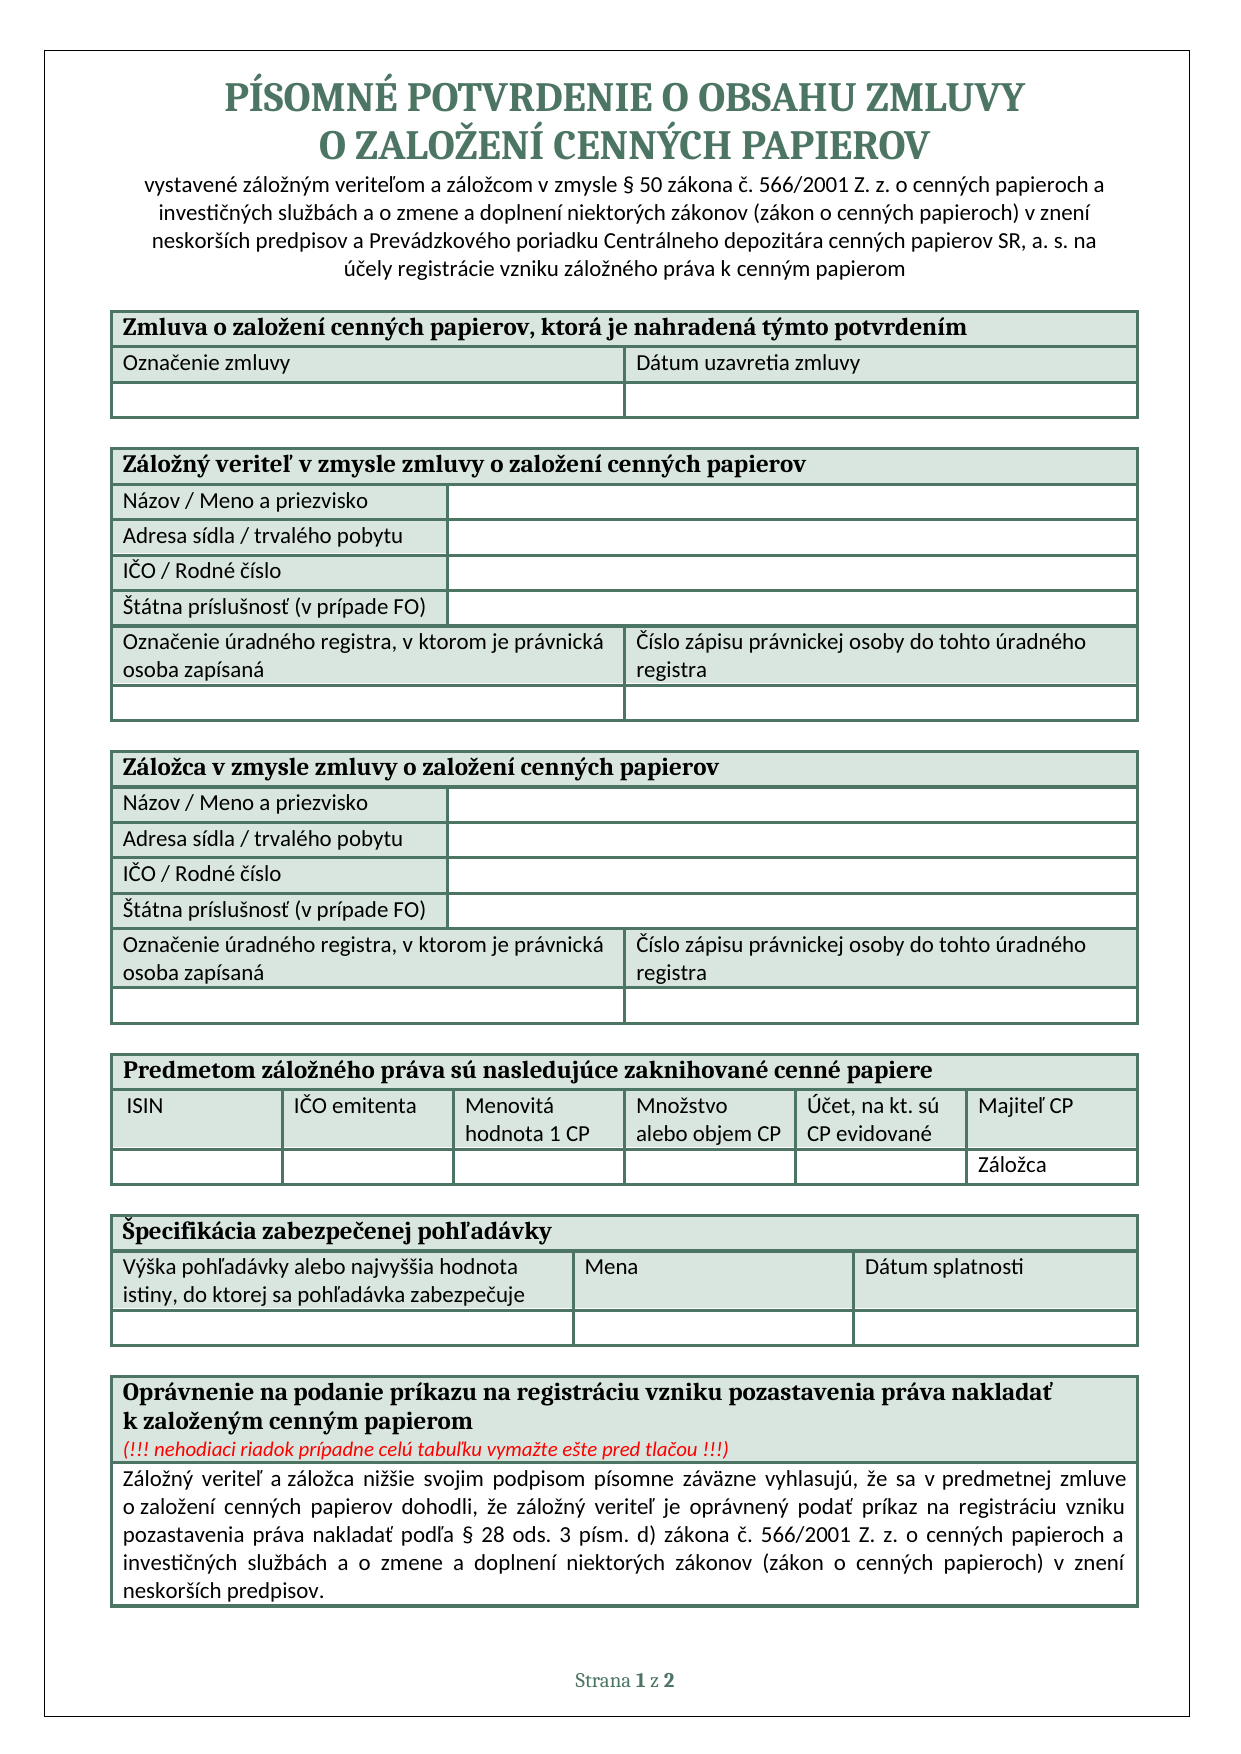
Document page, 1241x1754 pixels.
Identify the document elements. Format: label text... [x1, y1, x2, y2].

table_cell Štátna príslušnosť (v prípade FO) [113, 895, 446, 927]
table_cell [284, 1151, 452, 1183]
table_header Záložný veriteľ v zmysle zmluvy o založení cenných papierov [113, 450, 1136, 483]
table_cell Dátum uzavretia zmluvy [626, 348, 1136, 381]
table_cell Množstvo alebo objem CP [626, 1091, 794, 1147]
table_header Špecifikácia zabezpečenej pohľadávky [113, 1217, 1136, 1249]
table_cell Číslo zápisu právnickej osoby do tohto úradného registra [626, 930, 1136, 986]
table_cell [449, 521, 1136, 553]
table_cell IČO / Rodné číslo [113, 557, 446, 589]
table_cell Adresa sídla / trvalého pobytu [113, 824, 446, 856]
table_cell Dátum splatnosti [855, 1253, 1136, 1308]
table_cell [626, 687, 1136, 719]
table_cell Číslo zápisu právnickej osoby do tohto úradného registra [626, 628, 1136, 683]
table_cell [449, 859, 1136, 892]
table_cell ISIN [113, 1091, 281, 1147]
table_header Záložca v zmysle zmluvy o založení cenných papierov [113, 753, 1136, 785]
table_cell Názov / Meno a priezvisko [113, 486, 446, 518]
table_cell [455, 1151, 623, 1183]
table_cell [449, 824, 1136, 856]
table_cell Označenie úradného registra, v ktorom je právnická osoba zapísaná [113, 930, 623, 986]
table_header Oprávnenie na podanie príkazu na registráciu vzniku pozastavenia práva nakladať k založeným cenným papierom (!!! nehodiaci riadok prípadne celú tabuľku vymažte ešte pred tlačou !!!) [113, 1378, 1136, 1461]
table_header Predmetom záložného práva sú nasledujúce zaknihované cenné papiere [113, 1056, 1136, 1088]
table_cell Štátna príslušnosť (v prípade FO) [113, 592, 446, 624]
table_header Zmluva o založení cenných papierov, ktorá je nahradená týmto potvrdením [113, 313, 1136, 345]
table_cell [626, 1151, 794, 1183]
table_cell [797, 1151, 965, 1183]
table_cell Označenie zmluvy [113, 348, 623, 381]
table_cell [113, 384, 623, 416]
subtitle PÍSOMNÉ POTVRDENIE O OBSAHU ZMLUVY O ZALOŽENÍ CENNÝCH PAPIEROV [127, 74, 1122, 170]
table_cell Mena [575, 1253, 852, 1308]
table_cell [113, 1312, 572, 1344]
table_cell [626, 989, 1136, 1022]
table_cell [449, 895, 1136, 927]
table_cell Výška pohľadávky alebo najvyššia hodnota istiny, do ktorej sa pohľadávka zabezpečuje [113, 1253, 572, 1308]
table_cell [855, 1312, 1136, 1344]
table_cell Záložca [968, 1151, 1136, 1183]
table_cell Záložný veriteľ a záložca nižšie svojim podpisom písomne záväzne vyhlasujú, že sa v predmetnej zmluve o založení cenných papierov dohodli, že záložný veriteľ je oprávnený podať príkaz na registráciu vzniku pozastavenia práva nakladať podľa § 28 ods. 3 písm. d) zákona č. 566/2001 Z. z. o cenných papieroch a investičných službách a o zmene a doplnení niektorých zákonov (zákon o cenných papieroch) v znení neskorších predpisov. [113, 1464, 1136, 1604]
table_cell Označenie úradného registra, v ktorom je právnická osoba zapísaná [113, 628, 623, 683]
table_cell IČO emitenta [284, 1091, 452, 1147]
table_cell [113, 1151, 281, 1183]
table_cell [449, 592, 1136, 624]
table_cell [113, 687, 623, 719]
table_cell Menovitá hodnota 1 CP [455, 1091, 623, 1147]
table_cell Majiteľ CP [968, 1091, 1136, 1147]
table_cell [449, 789, 1136, 821]
table_cell [113, 989, 623, 1022]
table_cell Účet, na kt. sú CP evidované [797, 1091, 965, 1147]
table_cell IČO / Rodné číslo [113, 859, 446, 892]
text vystavené záložným veriteľom a záložcom v zmysle § 50 zákona č. 566/2001 Z. z. o cenných papieroch a investičných službách a o zmene a doplnení niektorých zákonov (zákon o cenných papieroch) v znení neskorších predpisov a Prevádzkového poriadku Centrálneho depozitára cenných papierov SR, a. s. na účely registrácie vzniku záložného práva k cenným papierom [127, 170, 1122, 282]
table_cell [575, 1312, 852, 1344]
table_cell [626, 384, 1136, 416]
table_cell [449, 557, 1136, 589]
table_cell Adresa sídla / trvalého pobytu [113, 521, 446, 553]
table_cell [449, 486, 1136, 518]
table_cell Názov / Meno a priezvisko [113, 789, 446, 821]
